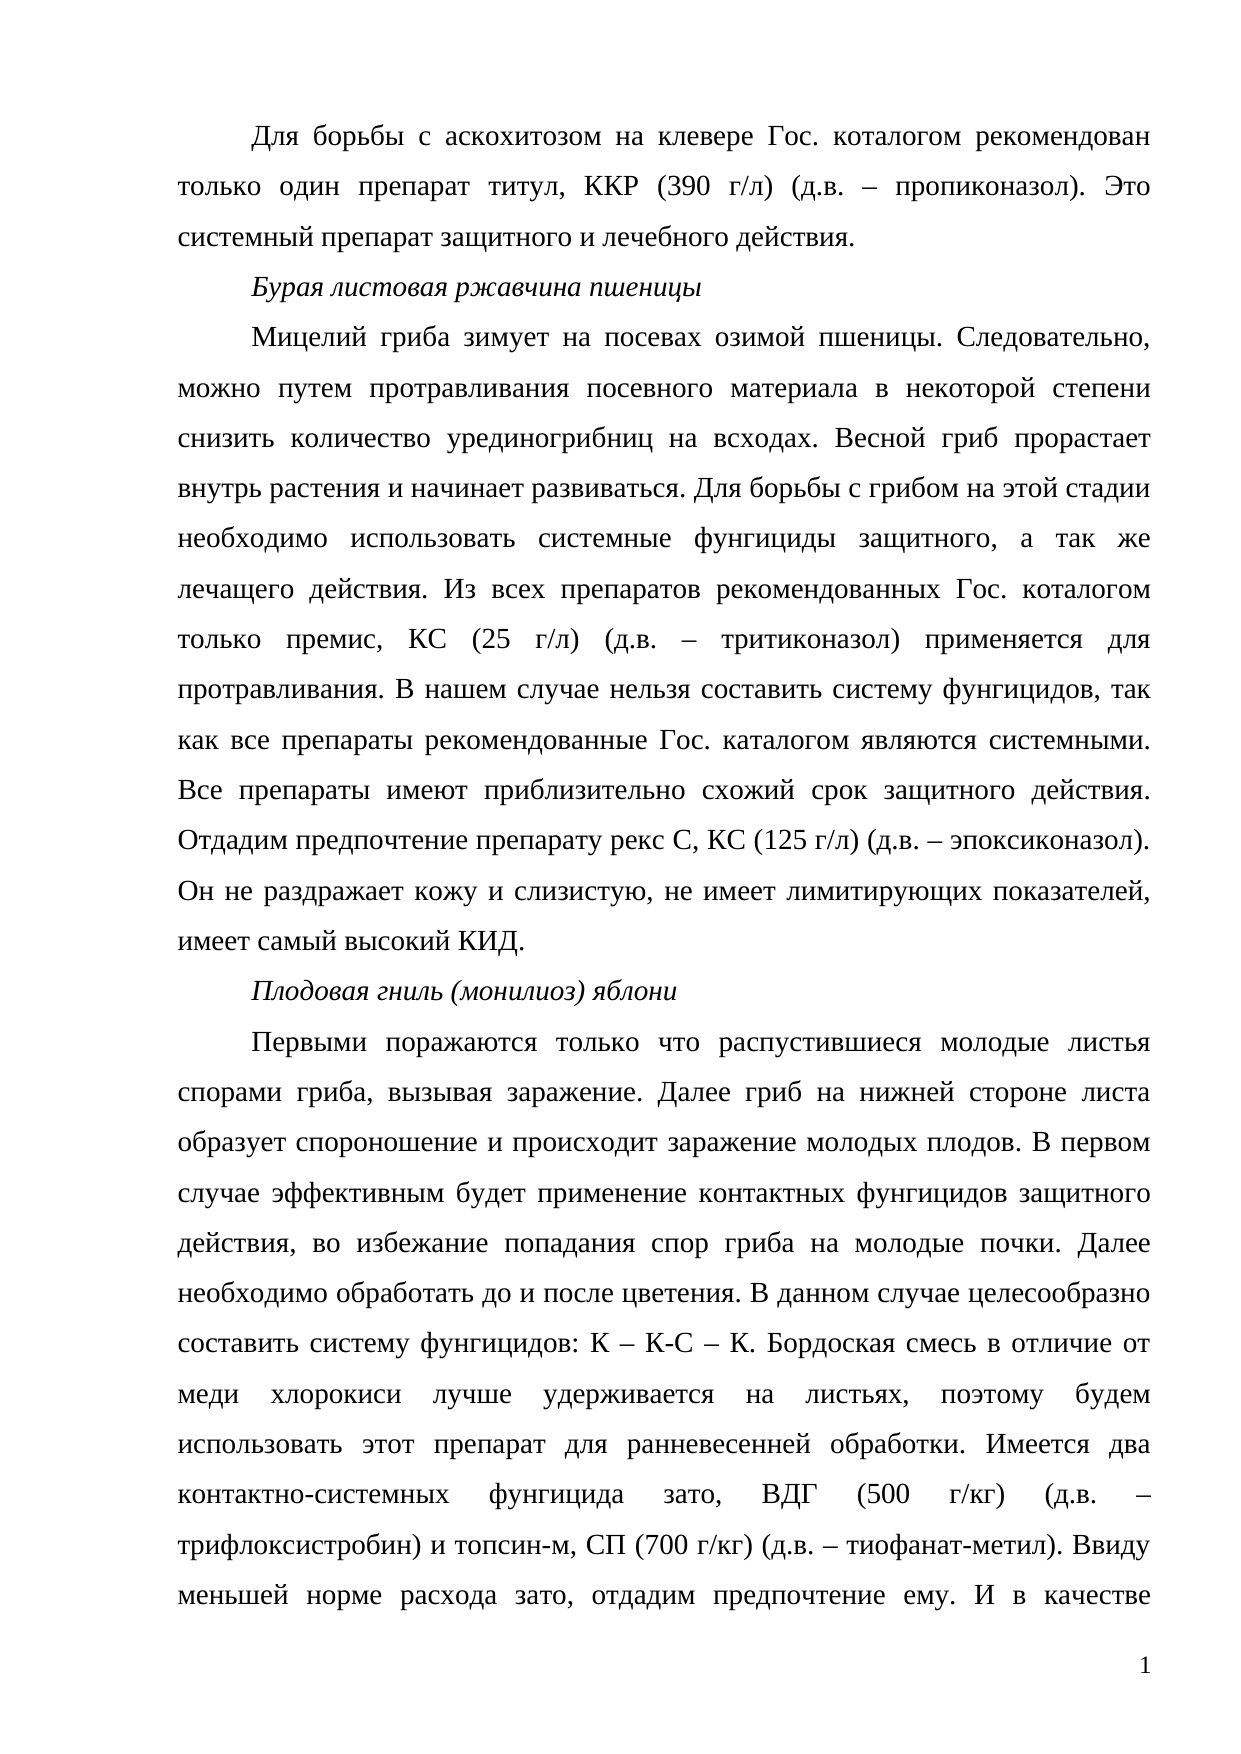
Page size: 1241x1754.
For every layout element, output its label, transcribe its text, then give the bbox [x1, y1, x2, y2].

text Плодовая гниль (монилиоз) яблони [177, 973, 1152, 1007]
text Мицелий гриба зимует на посевах озимой пшеницы. Следовательно, можно путем протравливания посевного материала в некоторой степени снизить количество урединогрибниц на всходах. Весной гриб прорастает внутрь растения и начинает развиваться. Для борьбы с грибом на этой стадии необходимо использовать системные фунгициды защитного, а так же лечащего действия. Из всех препаратов рекомендованных Гос. коталогом только премис, КС (25 г/л) (д.в. – тритиконазол) применяется для протравливания. В нашем случае нельзя составить систему фунгицидов, так как все препараты рекомендованные Гос. каталогом являются системными. Все препараты имеют приблизительно схожий срок защитного действия. Отдадим предпочтение препарату рекс С, КС (125 г/л) (д.в. – эпоксиконазол). Он не раздражает кожу и слизистую, не имеет лимитирующих показателей, имеет самый высокий КИД. [177, 319, 1152, 957]
text Бурая листовая ржавчина пшеницы [177, 269, 1152, 303]
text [177, 1024, 1152, 1611]
text Для борьбы с аскохитозом на клевере Гос. коталогом рекомендован только один препарат титул, ККР (390 г/л) (д.в. – пропиконазол). Это системный препарат защитного и лечебного действия. [177, 118, 1152, 252]
